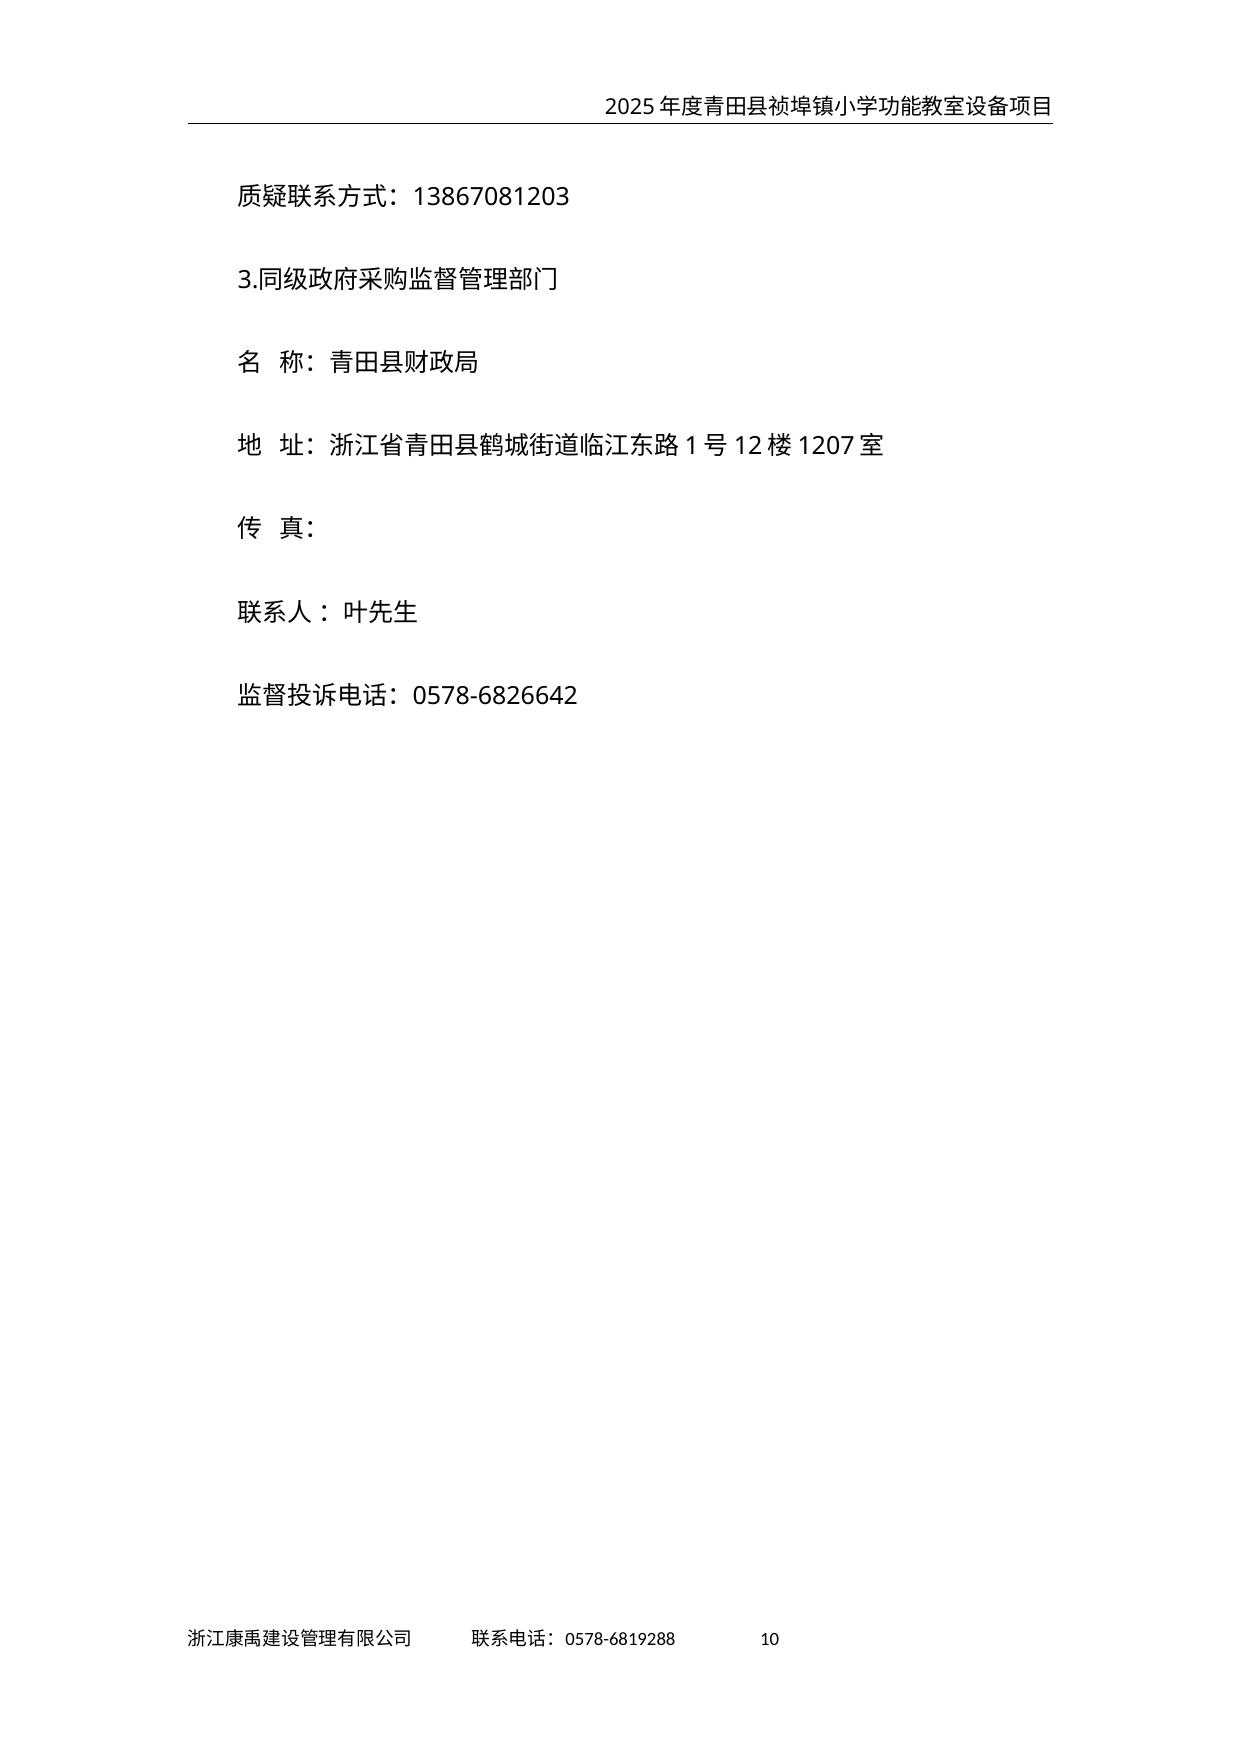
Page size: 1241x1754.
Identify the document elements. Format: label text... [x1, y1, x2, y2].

text 3.同级政府采购监督管理部门 [187, 245, 1053, 310]
text 联系人 ：叶先生 [187, 578, 1053, 643]
text 监督投诉电话：0578-6826642 [187, 661, 1053, 726]
text 质疑联系方式：13867081203 [187, 162, 1053, 227]
text 名 称：青田县财政局 [187, 328, 1053, 393]
text 传 真： [187, 494, 1053, 559]
text 地 址：浙江省青田县鹤城街道临江东路1号12楼1207室 [187, 411, 1053, 476]
